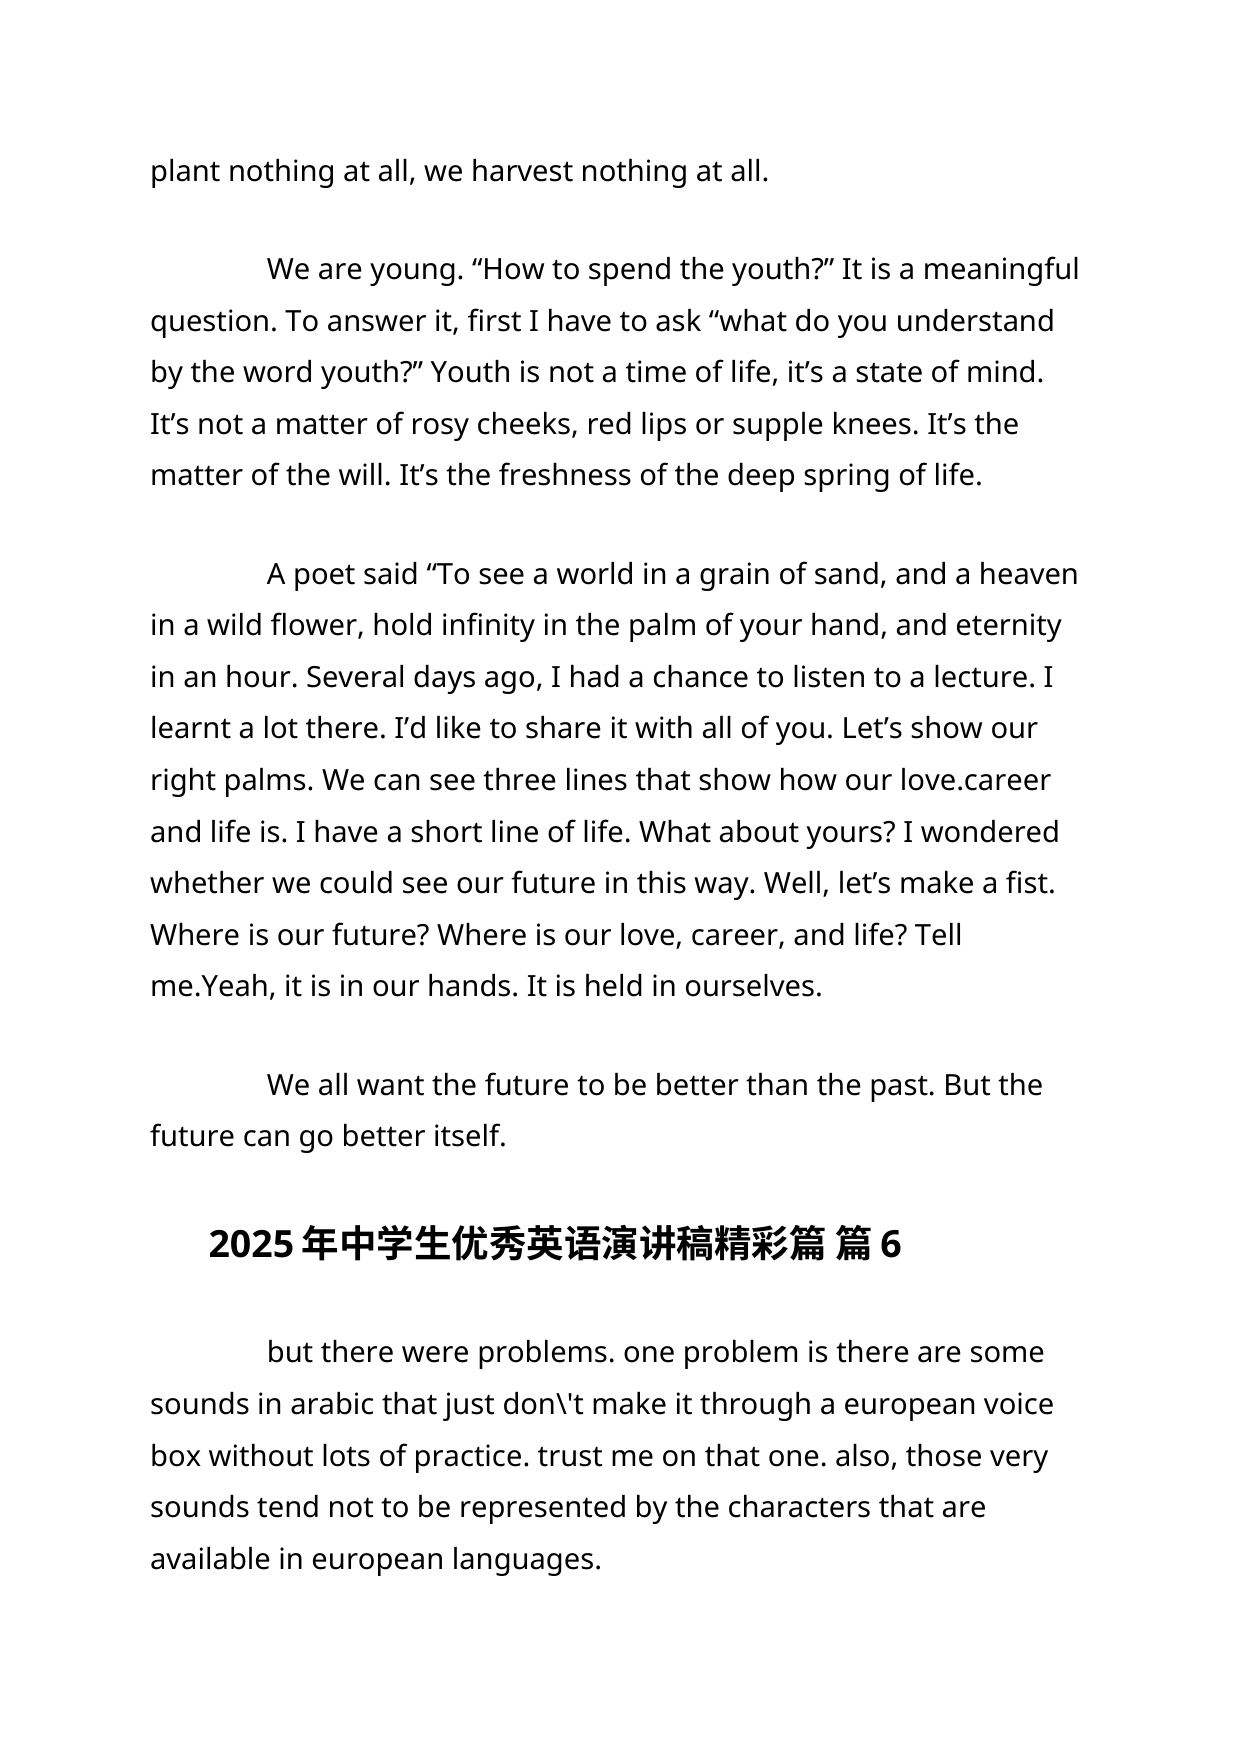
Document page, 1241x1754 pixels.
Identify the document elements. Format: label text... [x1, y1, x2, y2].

text We are young. “How to spend the youth?” It is a meaningful question. To answer it, first I have to ask “what do you understand by the word youth?” Youth is not a time of life, it’s a state of mind. It’s not a matter of rosy cheeks, red lips or supple knees. It’s the matter of the will. It’s the freshness of the deep spring of life. [150, 248, 1090, 494]
text but there were problems. one problem is there are some sounds in arabic that just don\'t make it through a european voice box without lots of practice. trust me on that one. also, those very sounds tend not to be represented by the characters that are available in european languages. [150, 1332, 1090, 1578]
text We all want the future to be better than the past. But the future can go better itself. [150, 1064, 1090, 1155]
text A poet said “To see a world in a grain of sand, and a heaven in a wild flower, hold infinity in the palm of your hand, and eternity in an hour. Several days ago, I had a chance to listen to a lecture. I learnt a lot there. I’d like to share it with all of you. Let’s show our right palms. We can see three lines that show how our love.career and life is. I have a short line of life. What about yours? I wondered whether we could see our future in this way. Well, let’s make a fist. Where is our future? Where is our love, career, and life? Tell me.Yeah, it is in our hands. It is held in ourselves. [150, 553, 1090, 1005]
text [150, 150, 1090, 190]
text 2025年中学生优秀英语演讲稿精彩篇 篇6 [150, 1214, 1090, 1268]
